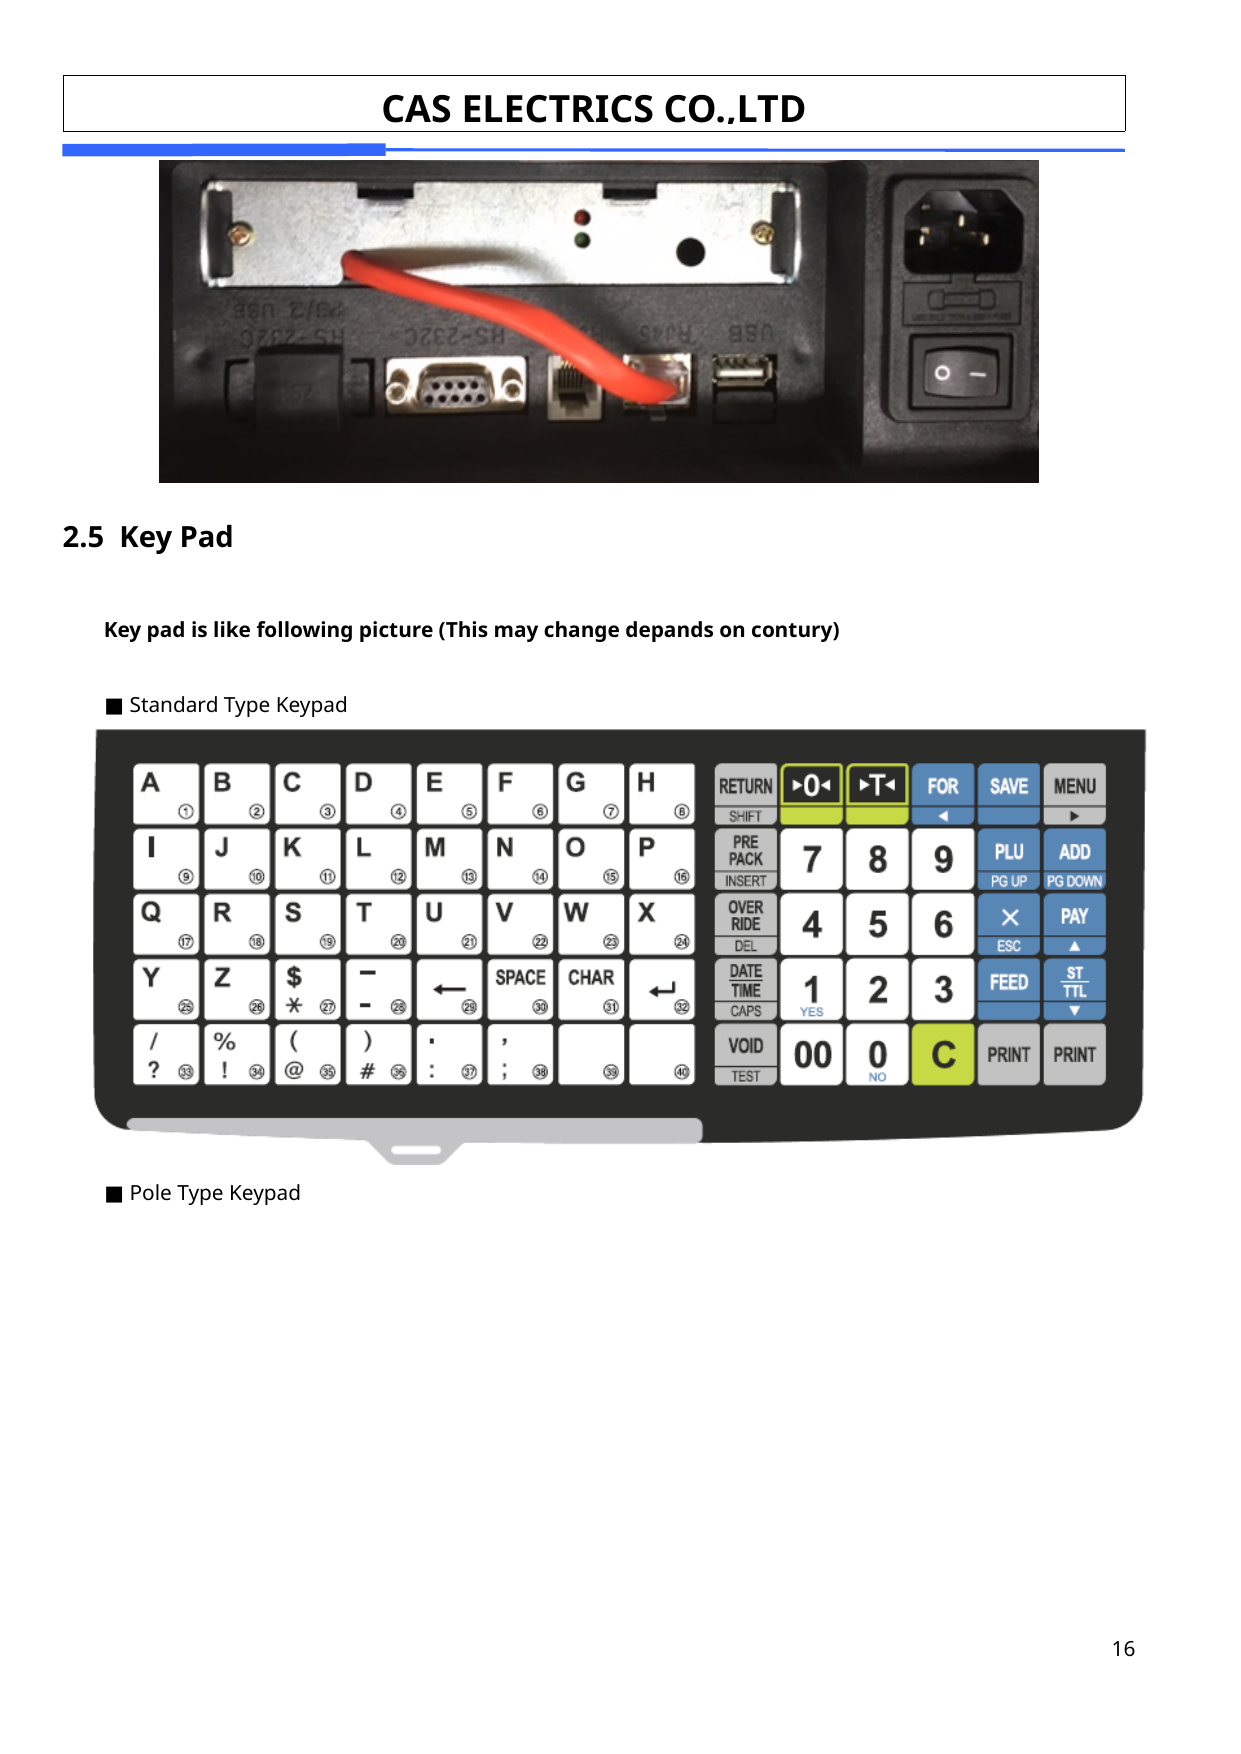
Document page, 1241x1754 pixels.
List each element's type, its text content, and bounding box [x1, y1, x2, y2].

text ■ Standard Type Keypad [62, 686, 1135, 723]
picture [83, 723, 1154, 1169]
subtitle 2.5 Key Pad [62, 498, 1135, 573]
text Key pad is like following picture (This may change depands on contury) [62, 611, 1135, 648]
text ■ Pole Type Keypad [62, 1173, 1135, 1211]
picture [159, 160, 1039, 483]
